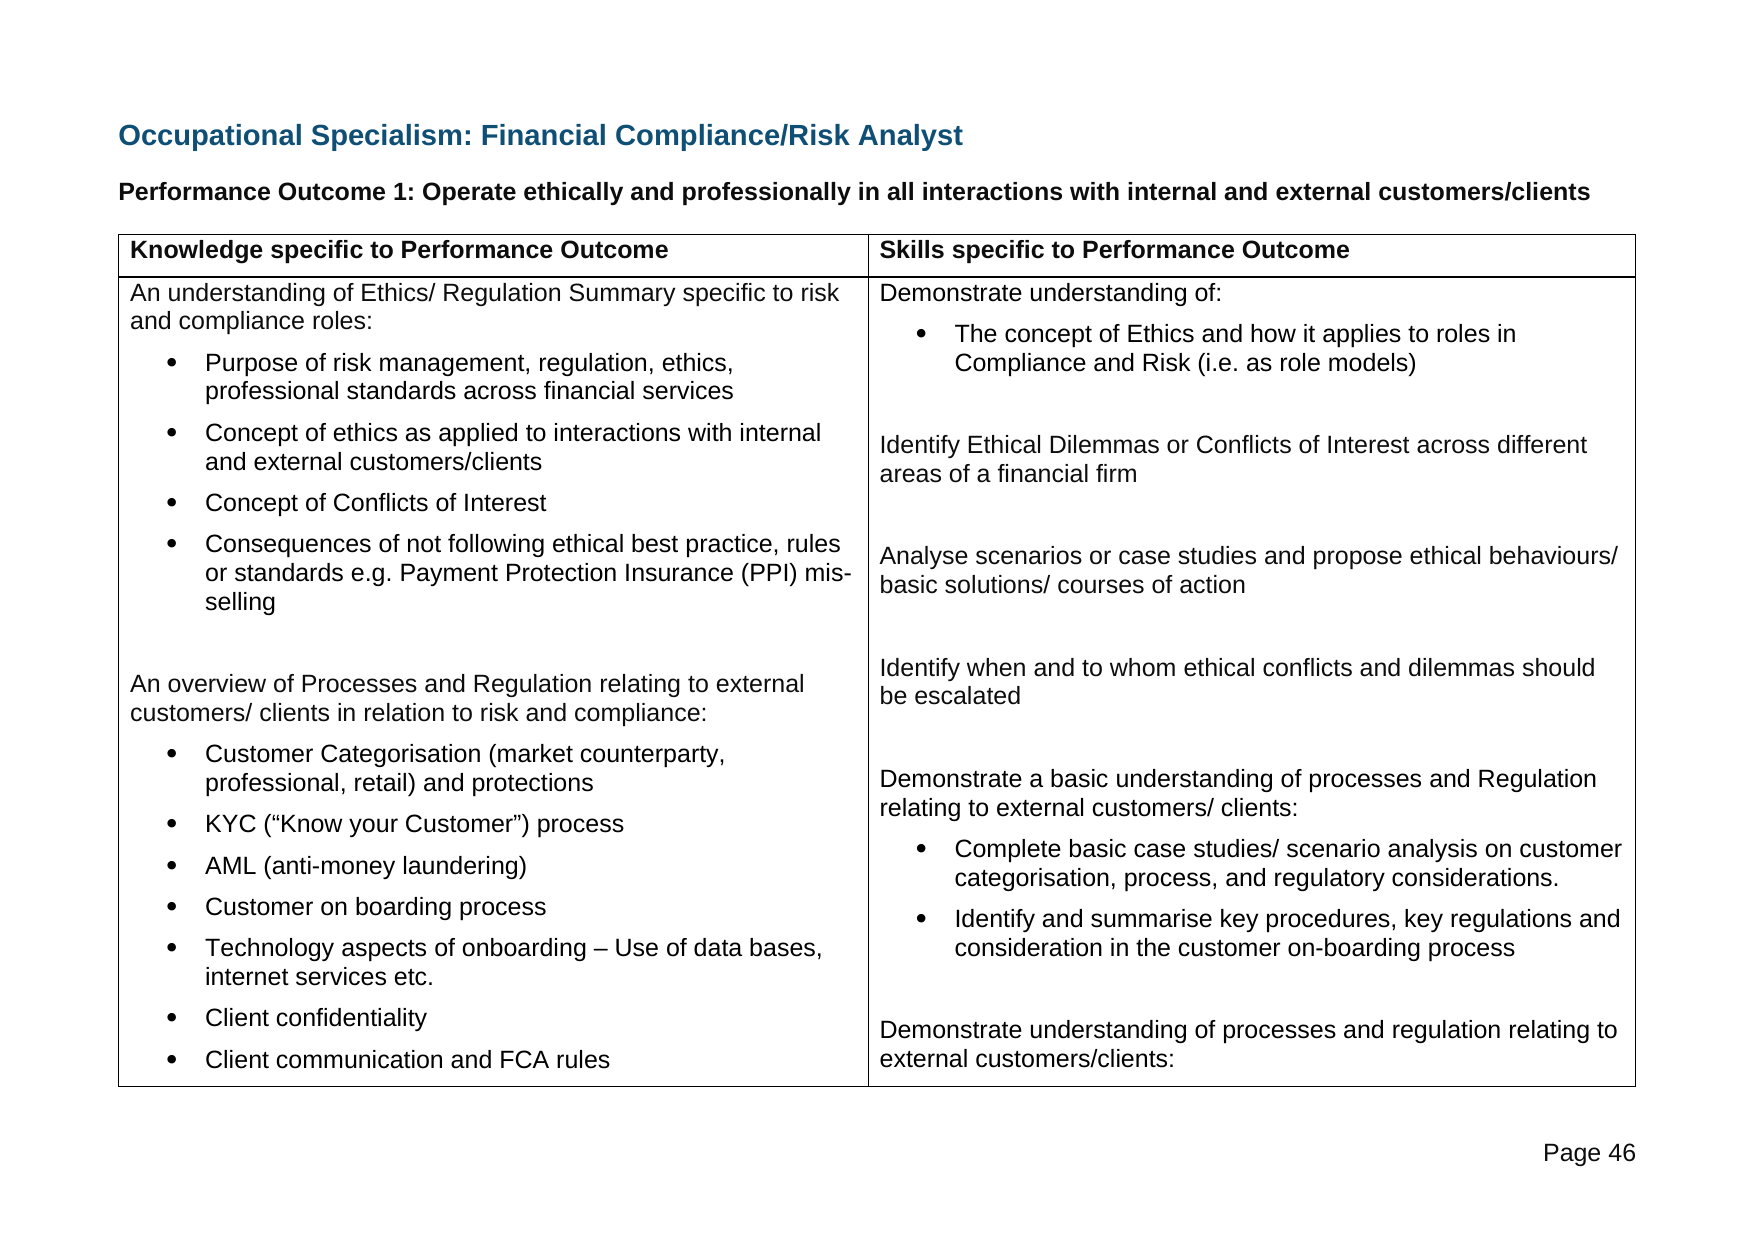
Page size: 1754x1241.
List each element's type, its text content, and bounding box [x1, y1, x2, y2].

text Performance Outcome 1: Operate ethically and professionally in all interactions with internal and external customers/clients [118, 177, 1636, 205]
subtitle Occupational Specialism: Financial Compliance/Risk Analyst [118, 118, 1636, 152]
table_header Knowledge specific to Performance Outcome [119, 235, 868, 276]
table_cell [119, 278, 868, 1086]
table_header Skills specific to Performance Outcome [869, 235, 1635, 276]
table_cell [869, 278, 1635, 1086]
